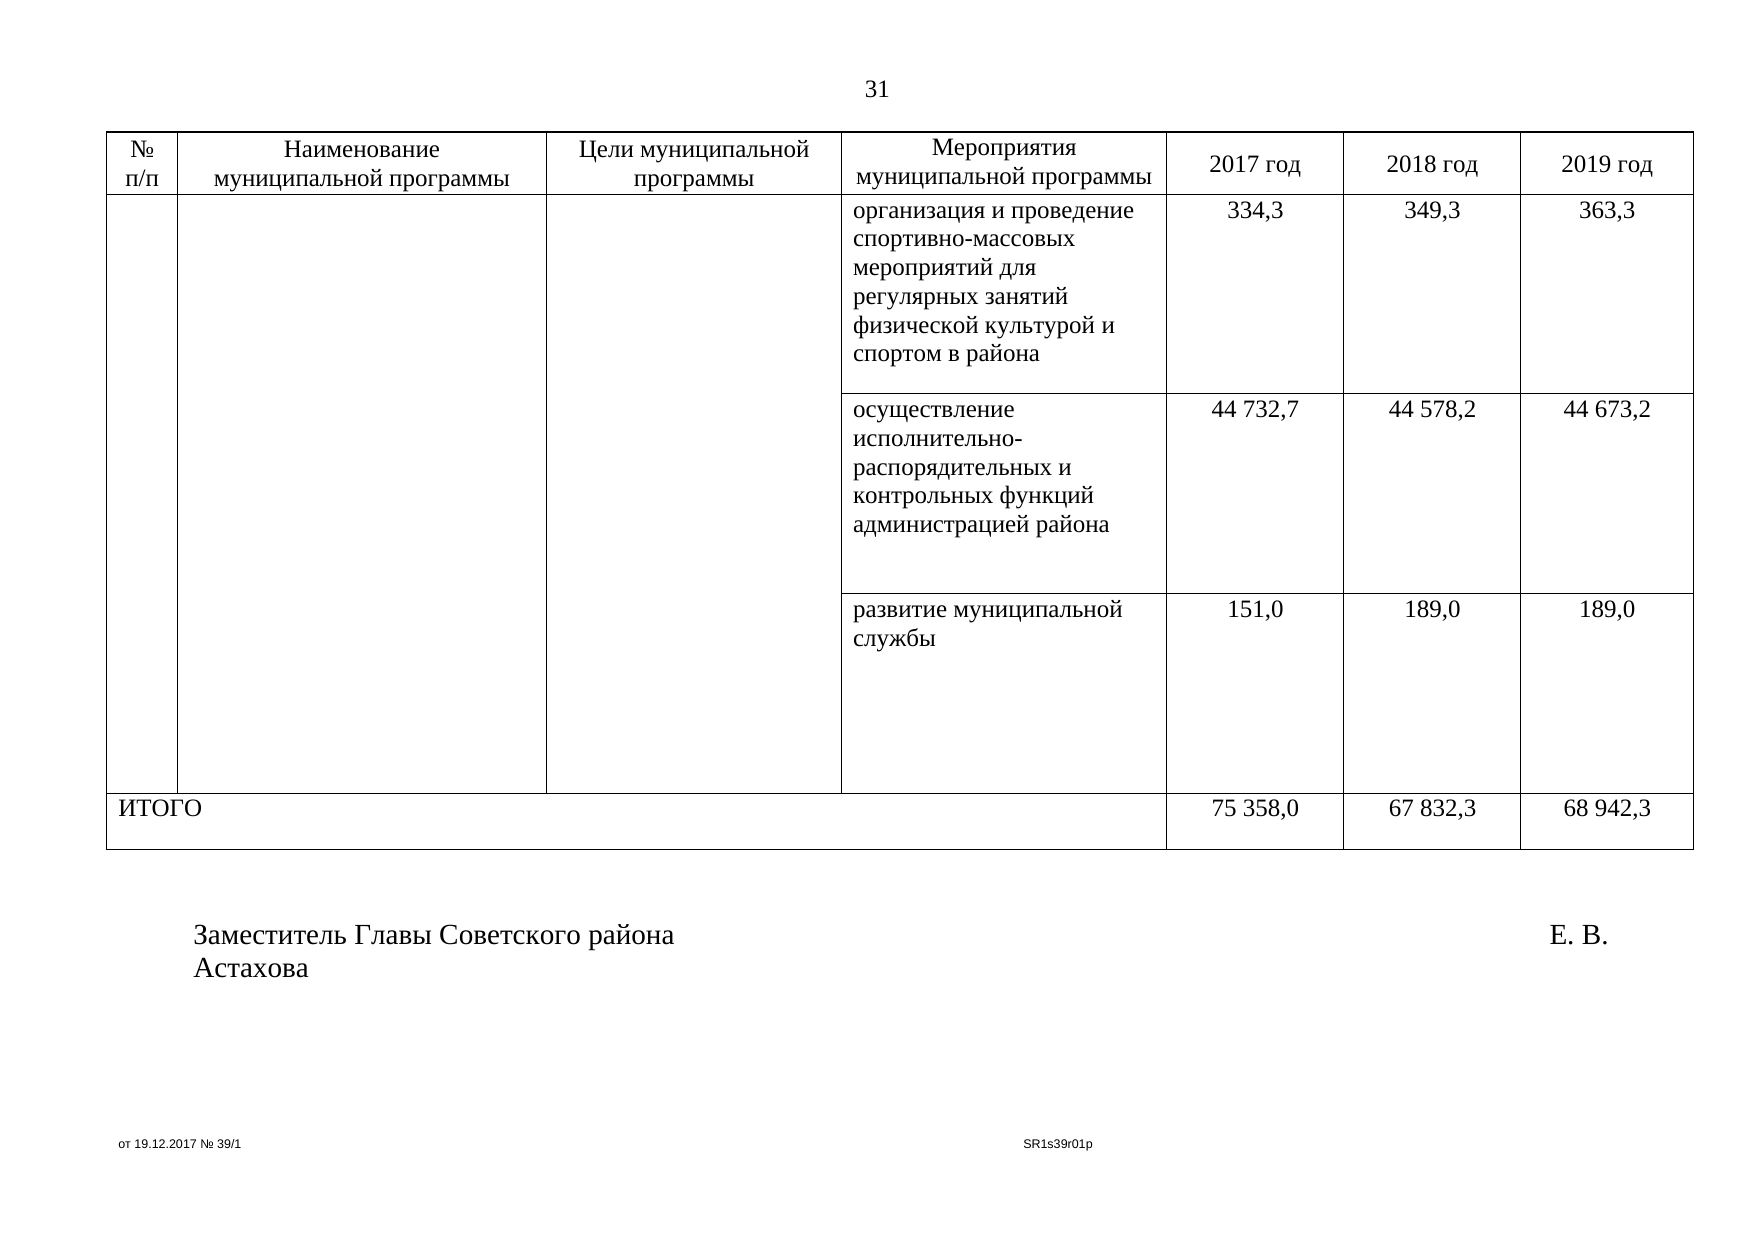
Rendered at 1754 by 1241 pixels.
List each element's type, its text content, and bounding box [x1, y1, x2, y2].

table_cell осуществление исполнительно-распорядительных и контрольных функций администрацией района [842, 394, 1166, 593]
table_header 2018 год [1344, 133, 1520, 194]
table_header 2019 год [1521, 133, 1693, 194]
table_cell [107, 195, 177, 792]
table_header Цели муниципальной программы [547, 133, 841, 194]
table_cell 349,3 [1344, 195, 1520, 393]
table_cell развитие муниципальной службы [842, 594, 1166, 792]
text Заместитель Главы Советского района Е. В. Астахова [193, 917, 1665, 984]
table_header 2017 год [1167, 133, 1343, 194]
table_cell 189,0 [1344, 594, 1520, 792]
table_cell 363,3 [1521, 195, 1693, 393]
table_cell ИТОГО [107, 794, 1166, 849]
table_cell 151,0 [1167, 594, 1343, 792]
table_cell 67 832,3 [1344, 794, 1520, 849]
table_cell 44 578,2 [1344, 394, 1520, 593]
table_cell [178, 195, 546, 792]
table_header № п/п [107, 133, 177, 194]
table_cell 68 942,3 [1521, 794, 1693, 849]
table_header Наименование муниципальной программы [178, 133, 546, 194]
table_cell [547, 195, 841, 792]
table_cell 75 358,0 [1167, 794, 1343, 849]
table_cell 189,0 [1521, 594, 1693, 792]
table_cell организация и проведение спортивно-массовых мероприятий для регулярных занятий физической культурой и спортом в района [842, 195, 1166, 393]
table_cell 334,3 [1167, 195, 1343, 393]
table_cell 44 732,7 [1167, 394, 1343, 593]
table_cell 44 673,2 [1521, 394, 1693, 593]
table_header Мероприятия муниципальной программы [842, 133, 1166, 194]
